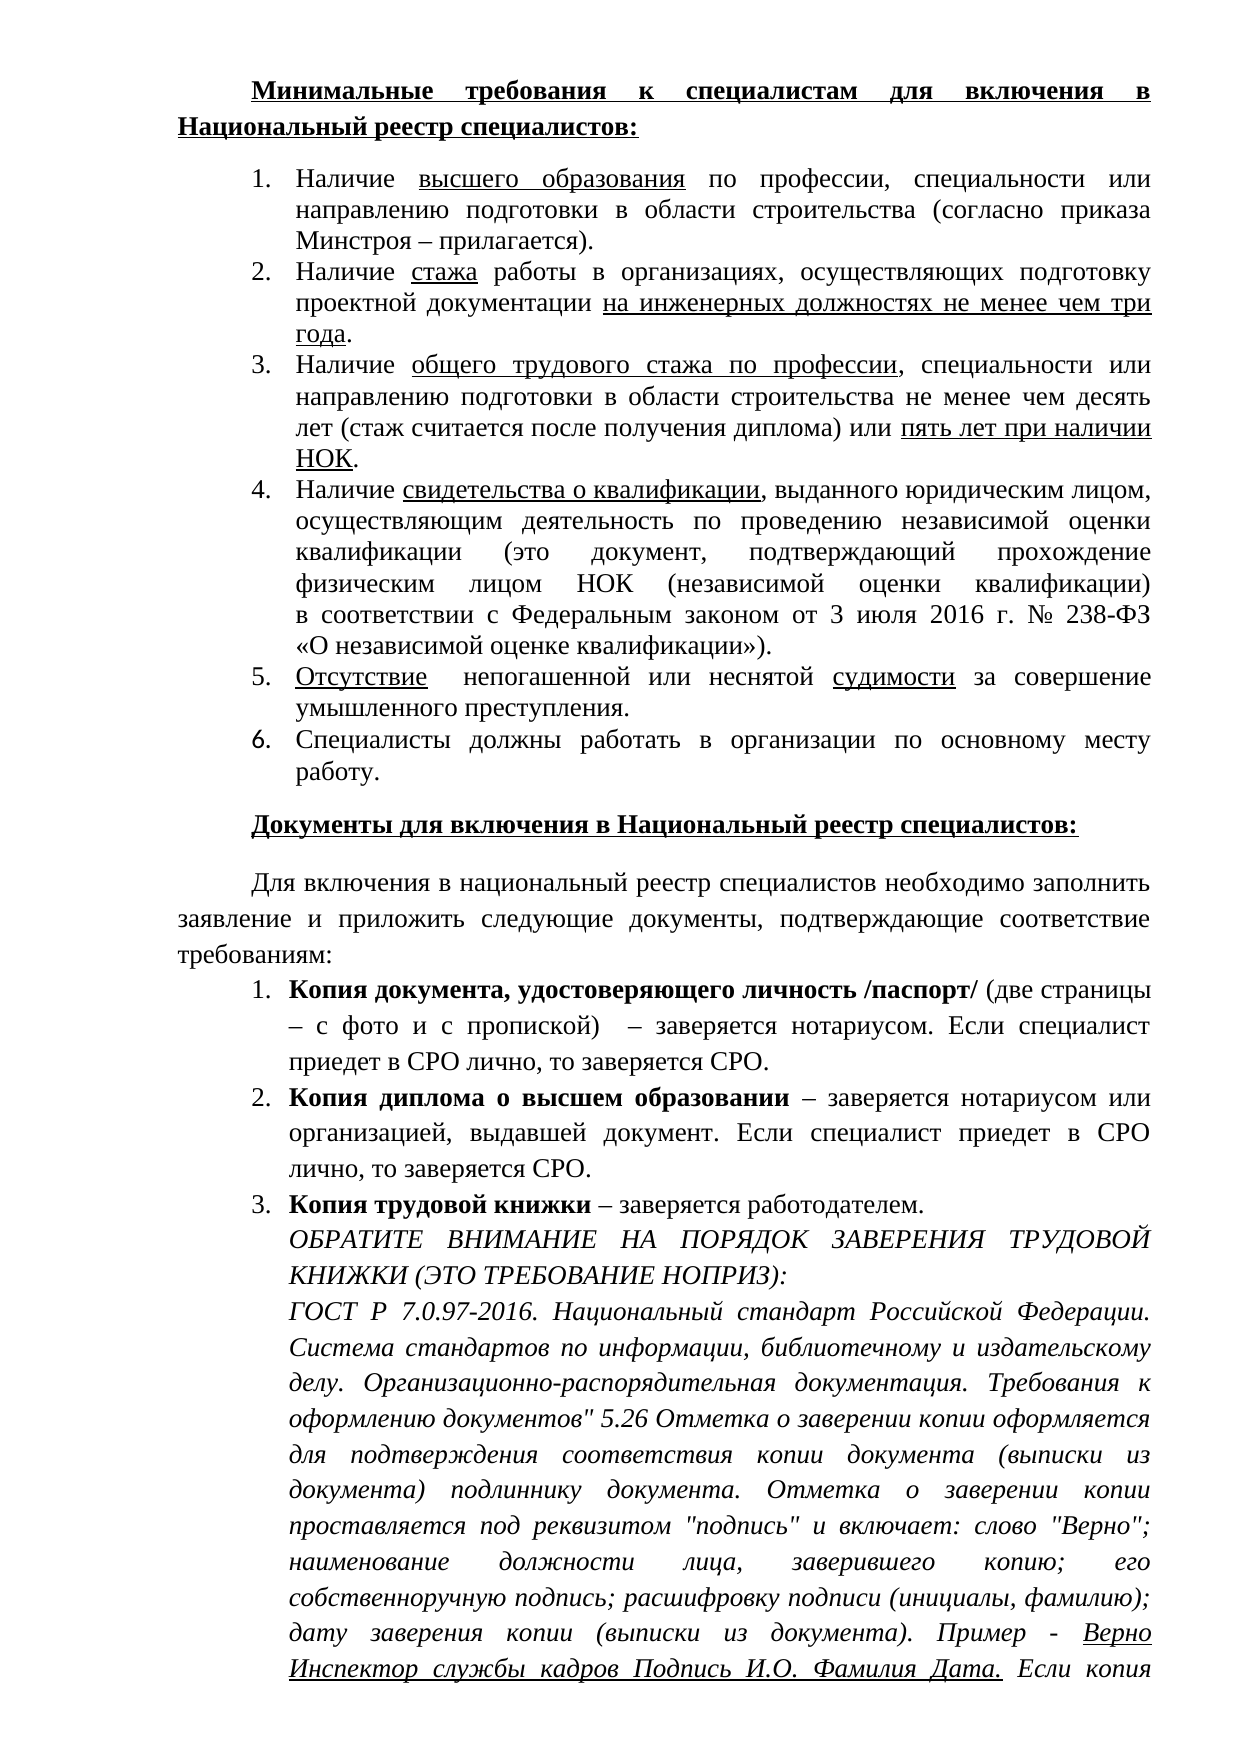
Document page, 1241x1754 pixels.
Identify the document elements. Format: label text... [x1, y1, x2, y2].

text Для включения в национальный реестр специалистов необходимо заполнить заявление и приложить следующие документы, подтверждающие соответствие требованиям: [177, 866, 1152, 969]
list Наличие стажа работы в организациях, осуществляющих подготовку проектной документации на инженерных должностях не менее чем три года. [251, 255, 1152, 349]
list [288, 1295, 1152, 1683]
list Наличие свидетельства о квалификации, выданного юридическим лицом, осуществляющим деятельность по проведению независимой оценки квалификации (это документ, подтверждающий прохождение физическим лицом НОК (независимой оценки квалификации) в соответствии с Федеральным законом от 3 июля 2016 г. № 238-ФЗ «О независимой оценке квалификации»). [251, 473, 1152, 660]
list Копия трудовой книжки – заверяется работодателем. [251, 1188, 1152, 1219]
list ОБРАТИТЕ ВНИМАНИЕ НА ПОРЯДОК ЗАВЕРЕНИЯ ТРУДОВОЙ КНИЖКИ (ЭТО ТРЕБОВАНИЕ НОПРИЗ): [288, 1223, 1152, 1290]
text Минимальные требования к специалистам для включения в Национальный реестр специалистов: [177, 74, 1152, 141]
list Наличие высшего образования по профессии, специальности или направлению подготовки в области строительства (согласно приказа Минстроя – прилагается). [251, 162, 1152, 255]
list Наличие общего трудового стажа по профессии, специальности или направлению подготовки в области строительства не менее чем десять лет (стаж считается после получения диплома) или пять лет при наличии НОК. [251, 349, 1152, 473]
list Отсутствие непогашенной или неснятой судимости за совершение умышленного преступления. [251, 660, 1152, 722]
list Копия документа, удостоверяющего личность /паспорт/ (две страницы – с фото и с пропиской) – заверяется нотариусом. Если специалист приедет в СРО лично, то заверяется СРО. [251, 973, 1152, 1076]
list Копия диплома о высшем образовании – заверяется нотариусом или организацией, выдавшей документ. Если специалист приедет в СРО лично, то заверяется СРО. [251, 1081, 1152, 1183]
list Специалисты должны работать в организации по основному месту работу. [251, 722, 1152, 787]
text Документы для включения в Национальный реестр специалистов: [177, 808, 1152, 840]
